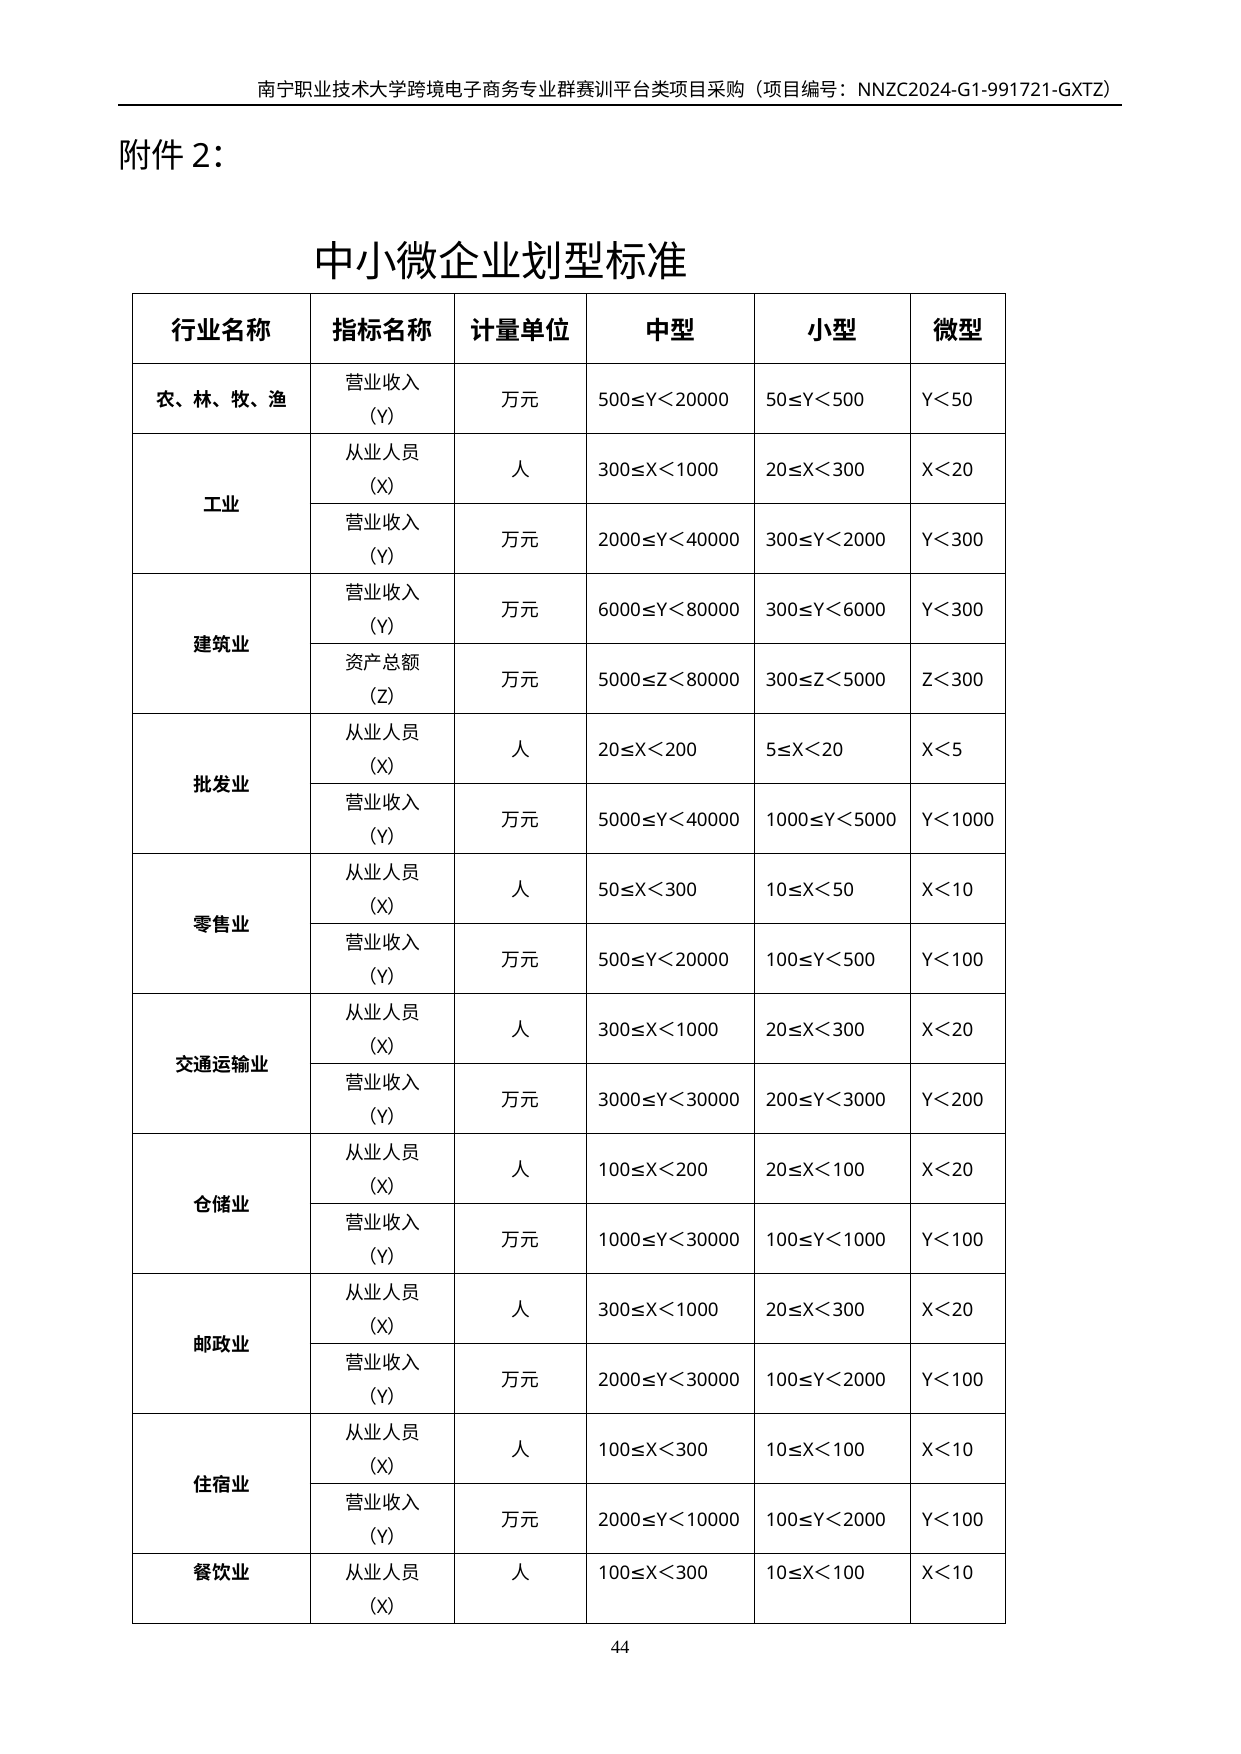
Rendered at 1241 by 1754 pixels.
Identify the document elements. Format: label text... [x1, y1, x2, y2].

table_cell 5≤X＜20 [755, 714, 910, 783]
table_cell 300≤X＜1000 [587, 994, 754, 1063]
table_cell 万元 [455, 644, 586, 713]
text 附件2： [118, 118, 1122, 187]
table_cell 零售业 [133, 854, 310, 993]
table_cell 营业收入（Y） [311, 1484, 454, 1553]
table_cell X＜20 [911, 1274, 1005, 1343]
table_cell 2000≤Y＜30000 [587, 1344, 754, 1413]
table_cell 2000≤Y＜40000 [587, 504, 754, 573]
table_cell 10≤X＜100 [755, 1414, 910, 1483]
table_cell Y＜100 [911, 1484, 1005, 1553]
table_cell 人 [455, 1414, 586, 1483]
table_cell 从业人员（X） [311, 854, 454, 923]
table_cell 20≤X＜100 [755, 1134, 910, 1203]
table_cell 万元 [455, 504, 586, 573]
table_cell X＜5 [911, 714, 1005, 783]
table_cell 营业收入（Y） [311, 784, 454, 853]
table_cell 5000≤Y＜40000 [587, 784, 754, 853]
table_cell 万元 [455, 364, 586, 433]
table_cell 营业收入（Y） [311, 924, 454, 993]
table_cell 5000≤Z＜80000 [587, 644, 754, 713]
table_cell 100≤Y＜2000 [755, 1344, 910, 1413]
table_cell Z＜300 [911, 644, 1005, 713]
table_cell 10≤X＜50 [755, 854, 910, 923]
table_cell 万元 [455, 784, 586, 853]
table_cell 300≤Z＜5000 [755, 644, 910, 713]
table_cell 500≤Y＜20000 [587, 364, 754, 433]
table_cell Y＜200 [911, 1064, 1005, 1133]
table_cell 建筑业 [133, 574, 310, 713]
table_cell 仓储业 [133, 1134, 310, 1273]
table_cell 500≤Y＜20000 [587, 924, 754, 993]
table_cell 6000≤Y＜80000 [587, 574, 754, 643]
table_cell 从业人员（X） [311, 994, 454, 1063]
table_cell 人 [455, 994, 586, 1063]
table_cell 万元 [455, 1484, 586, 1553]
table_cell 人 [455, 1274, 586, 1343]
table_cell 人 [455, 1134, 586, 1203]
table_cell 邮政业 [133, 1274, 310, 1413]
table_cell 200≤Y＜3000 [755, 1064, 910, 1133]
table_cell X＜10 [911, 854, 1005, 923]
table_cell 从业人员（X） [311, 434, 454, 503]
table_cell 从业人员（X） [311, 1554, 454, 1623]
table_cell 营业收入（Y） [311, 1064, 454, 1133]
table_cell 人 [455, 434, 586, 503]
table_cell 万元 [455, 574, 586, 643]
table_cell 1000≤Y＜5000 [755, 784, 910, 853]
table_cell 营业收入（Y） [311, 1344, 454, 1413]
table_cell 资产总额（Z） [311, 644, 454, 713]
table_cell 万元 [455, 924, 586, 993]
table_cell 2000≤Y＜10000 [587, 1484, 754, 1553]
table_cell 300≤Y＜6000 [755, 574, 910, 643]
table_cell X＜20 [911, 1134, 1005, 1203]
table_cell X＜20 [911, 434, 1005, 503]
table_cell 万元 [455, 1204, 586, 1273]
table_cell 从业人员（X） [311, 1414, 454, 1483]
table_cell 3000≤Y＜30000 [587, 1064, 754, 1133]
table_header 计量单位 [455, 294, 586, 363]
table_cell 人 [455, 714, 586, 783]
table_header 行业名称 [133, 294, 310, 363]
table_cell 万元 [455, 1344, 586, 1413]
table_cell Y＜100 [911, 1204, 1005, 1273]
table_cell 100≤Y＜500 [755, 924, 910, 993]
table_cell X＜20 [911, 994, 1005, 1063]
table_cell 住宿业 [133, 1414, 310, 1553]
table_cell 100≤Y＜2000 [755, 1484, 910, 1553]
table_cell 100≤X＜300 [587, 1554, 754, 1623]
table_cell 人 [455, 1554, 586, 1623]
table_cell X＜10 [911, 1414, 1005, 1483]
table_cell Y＜1000 [911, 784, 1005, 853]
table_cell 从业人员（X） [311, 714, 454, 783]
table_cell 20≤X＜300 [755, 434, 910, 503]
table_cell X＜10 [911, 1554, 1005, 1623]
table_cell 餐饮业 [133, 1554, 310, 1623]
table_cell 20≤X＜200 [587, 714, 754, 783]
table_cell 1000≤Y＜30000 [587, 1204, 754, 1273]
table_cell 10≤X＜100 [755, 1554, 910, 1623]
table_cell 300≤Y＜2000 [755, 504, 910, 573]
table_cell 300≤X＜1000 [587, 1274, 754, 1343]
table_cell 20≤X＜300 [755, 1274, 910, 1343]
table_cell Y＜100 [911, 1344, 1005, 1413]
table_cell 农、林、牧、渔 [133, 364, 310, 433]
table_cell Y＜50 [911, 364, 1005, 433]
text 中小微企业划型标准 [313, 224, 1122, 293]
table_cell 从业人员（X） [311, 1274, 454, 1343]
table_cell 万元 [455, 1064, 586, 1133]
table_cell 100≤X＜300 [587, 1414, 754, 1483]
table_cell 100≤X＜200 [587, 1134, 754, 1203]
table_cell 50≤X＜300 [587, 854, 754, 923]
table_header 指标名称 [311, 294, 454, 363]
table_cell 300≤X＜1000 [587, 434, 754, 503]
table_cell Y＜300 [911, 574, 1005, 643]
table_cell Y＜300 [911, 504, 1005, 573]
table_cell 从业人员（X） [311, 1134, 454, 1203]
table_cell 营业收入（Y） [311, 504, 454, 573]
table_cell 交通运输业 [133, 994, 310, 1133]
table_cell Y＜100 [911, 924, 1005, 993]
table_cell 营业收入（Y） [311, 364, 454, 433]
table_header 中型 [587, 294, 754, 363]
table_cell 50≤Y＜500 [755, 364, 910, 433]
table_cell 工业 [133, 434, 310, 573]
table_cell 营业收入（Y） [311, 574, 454, 643]
table_cell 20≤X＜300 [755, 994, 910, 1063]
table_header 小型 [755, 294, 910, 363]
table_cell 批发业 [133, 714, 310, 853]
table_cell 营业收入（Y） [311, 1204, 454, 1273]
table_header 微型 [911, 294, 1005, 363]
table_cell 人 [455, 854, 586, 923]
table_cell 100≤Y＜1000 [755, 1204, 910, 1273]
